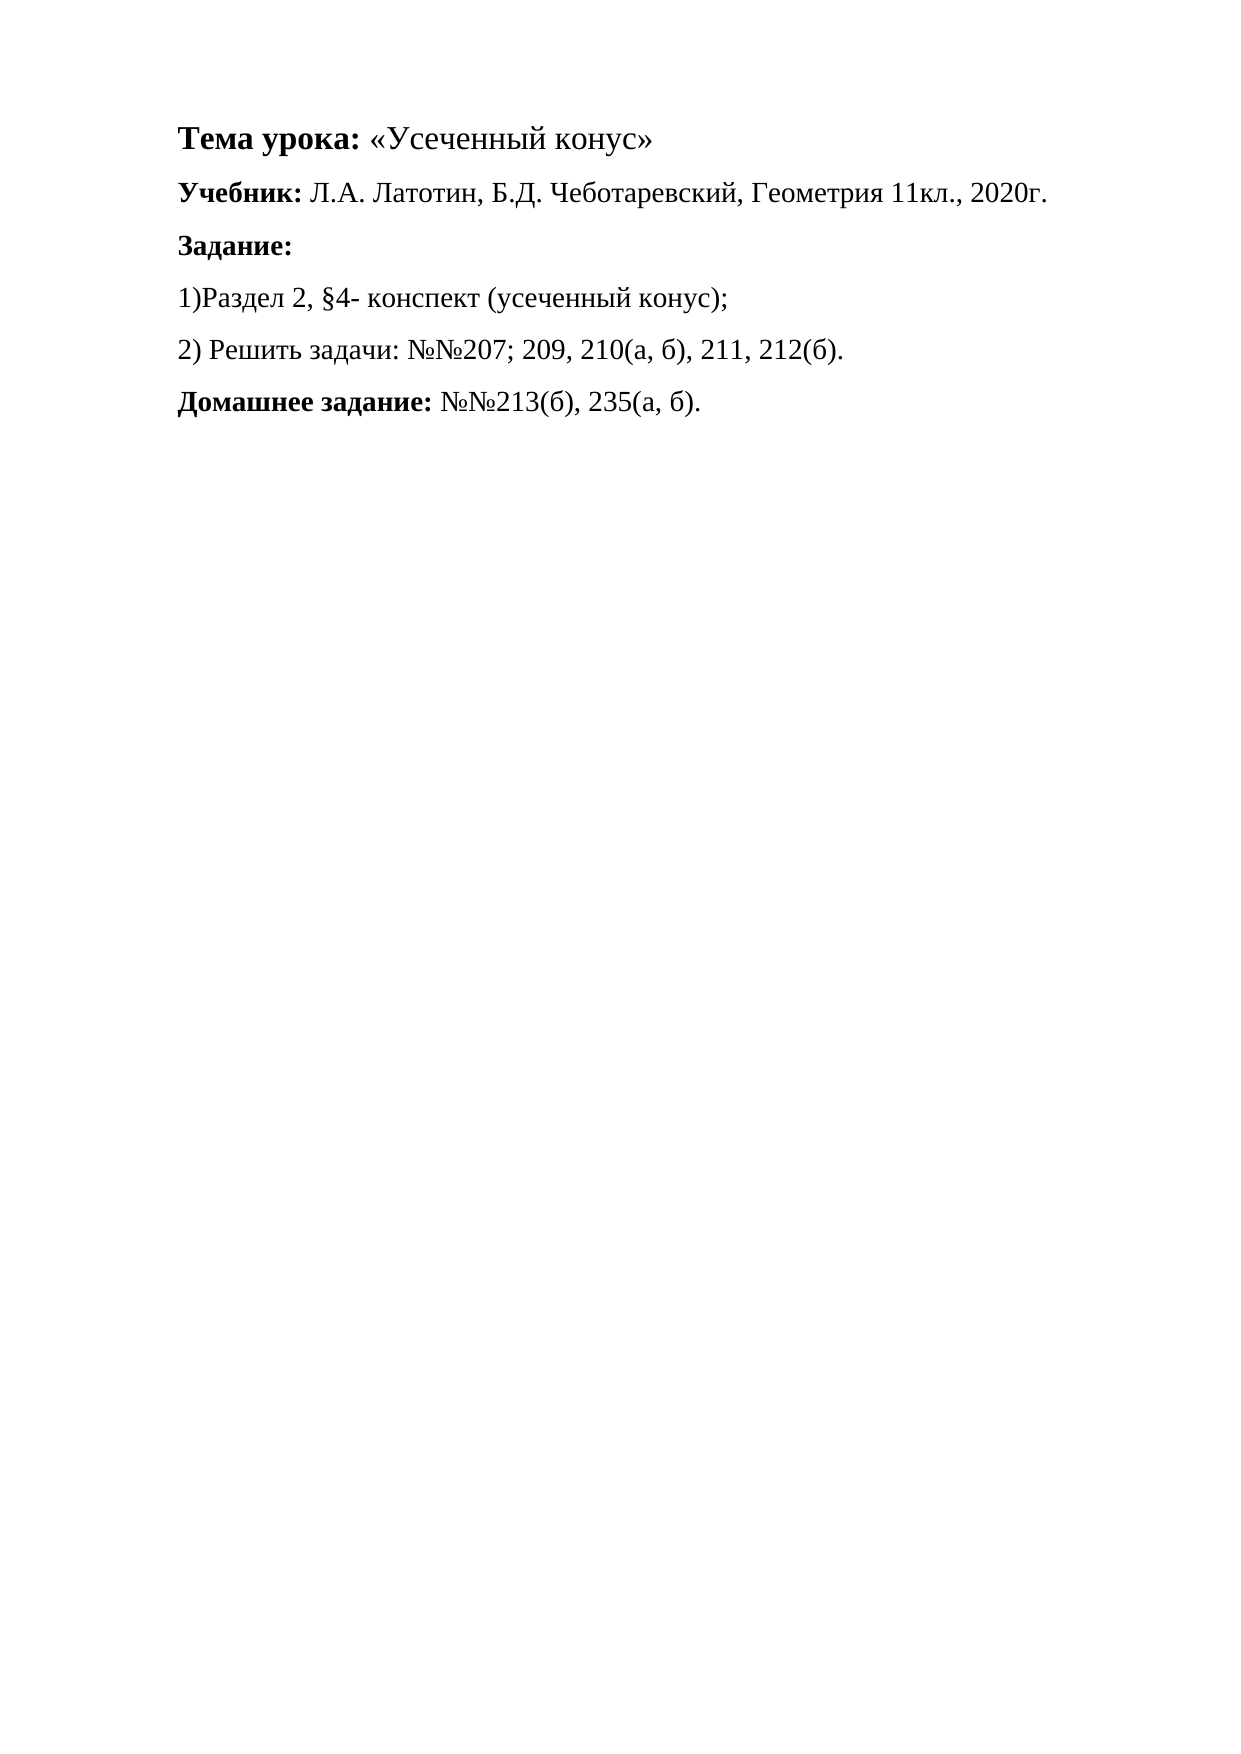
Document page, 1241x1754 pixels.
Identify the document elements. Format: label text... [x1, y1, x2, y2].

text Тема урока: «Усеченный конус» [177, 118, 1152, 156]
text Домашнее задание: №№213(б), 235(а, б). [177, 384, 1152, 418]
text 2) Решить задачи: №№207; 209, 210(а, б), 211, 212(б). [177, 332, 1152, 366]
text Задание: [177, 228, 1152, 261]
text Учебник: Л.А. Латотин, Б.Д. Чеботаревский, Геометрия 11кл., 2020г. [177, 175, 1152, 209]
text 1)Раздел 2, §4- конспект (усеченный конус); [177, 280, 1152, 313]
